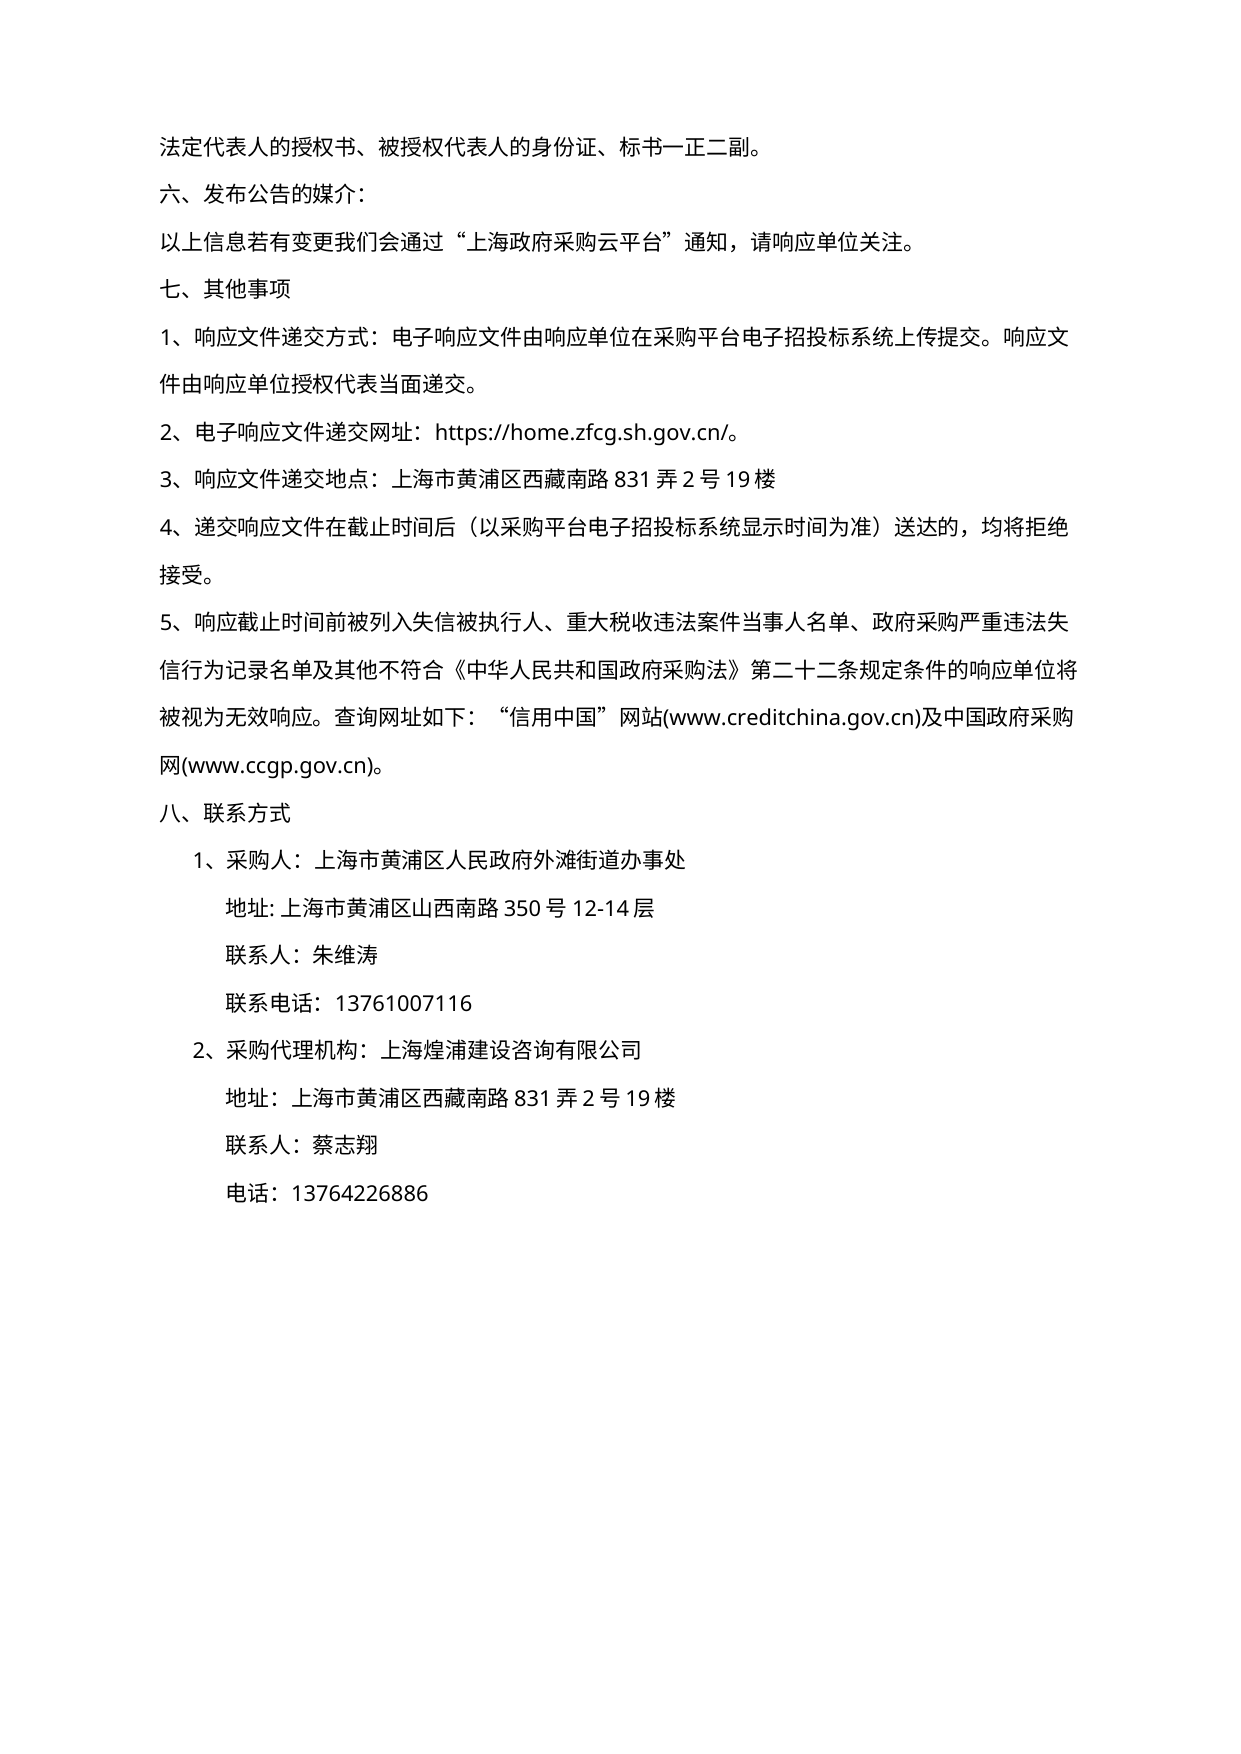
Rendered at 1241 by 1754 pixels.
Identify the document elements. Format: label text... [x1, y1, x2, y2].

text 1、响应文件递交方式：电子响应文件由响应单位在采购平台电子招投标系统上传提交。响应文件由响应单位授权代表当面递交。 [159, 320, 1078, 399]
text 以上信息若有变更我们会通过“上海政府采购云平台”通知，请响应单位关注。 [159, 225, 1078, 256]
text 电话：13764226886 [159, 1176, 1078, 1208]
text 联系电话：13761007116 [159, 986, 1078, 1017]
text 地址: 上海市黄浦区山西南路350号12-14层 [159, 891, 1078, 922]
text 1、采购人：上海市黄浦区人民政府外滩街道办事处 [159, 843, 1078, 875]
text 联系人：朱维涛 [159, 938, 1078, 970]
text 七、其他事项 [159, 272, 1078, 304]
text 3、响应文件递交地点：上海市黄浦区西藏南路831弄2号19楼 [159, 462, 1078, 494]
text 联系人：蔡志翔 [159, 1128, 1078, 1160]
text 法定代表人的授权书、被授权代表人的身份证、标书一正二副。 [159, 130, 1078, 161]
text 2、电子响应文件递交网址：https://home.zfcg.sh.gov.cn/。 [159, 415, 1078, 447]
text 5、响应截止时间前被列入失信被执行人、重大税收违法案件当事人名单、政府采购严重违法失信行为记录名单及其他不符合《中华人民共和国政府采购法》第二十二条规定条件的响应单位将被视为无效响应。查询网址如下：“信用中国”网站(www.creditchina.gov.cn)及中国政府采购网(www.ccgp.gov.cn)。 [159, 605, 1078, 780]
text 六、发布公告的媒介： [159, 177, 1078, 209]
text 4、递交响应文件在截止时间后（以采购平台电子招投标系统显示时间为准）送达的，均将拒绝接受。 [159, 510, 1078, 589]
text 八、联系方式 [159, 796, 1078, 827]
text 2、采购代理机构：上海煌浦建设咨询有限公司 [159, 1033, 1078, 1065]
text 地址：上海市黄浦区西藏南路831弄2号19楼 [159, 1081, 1078, 1113]
